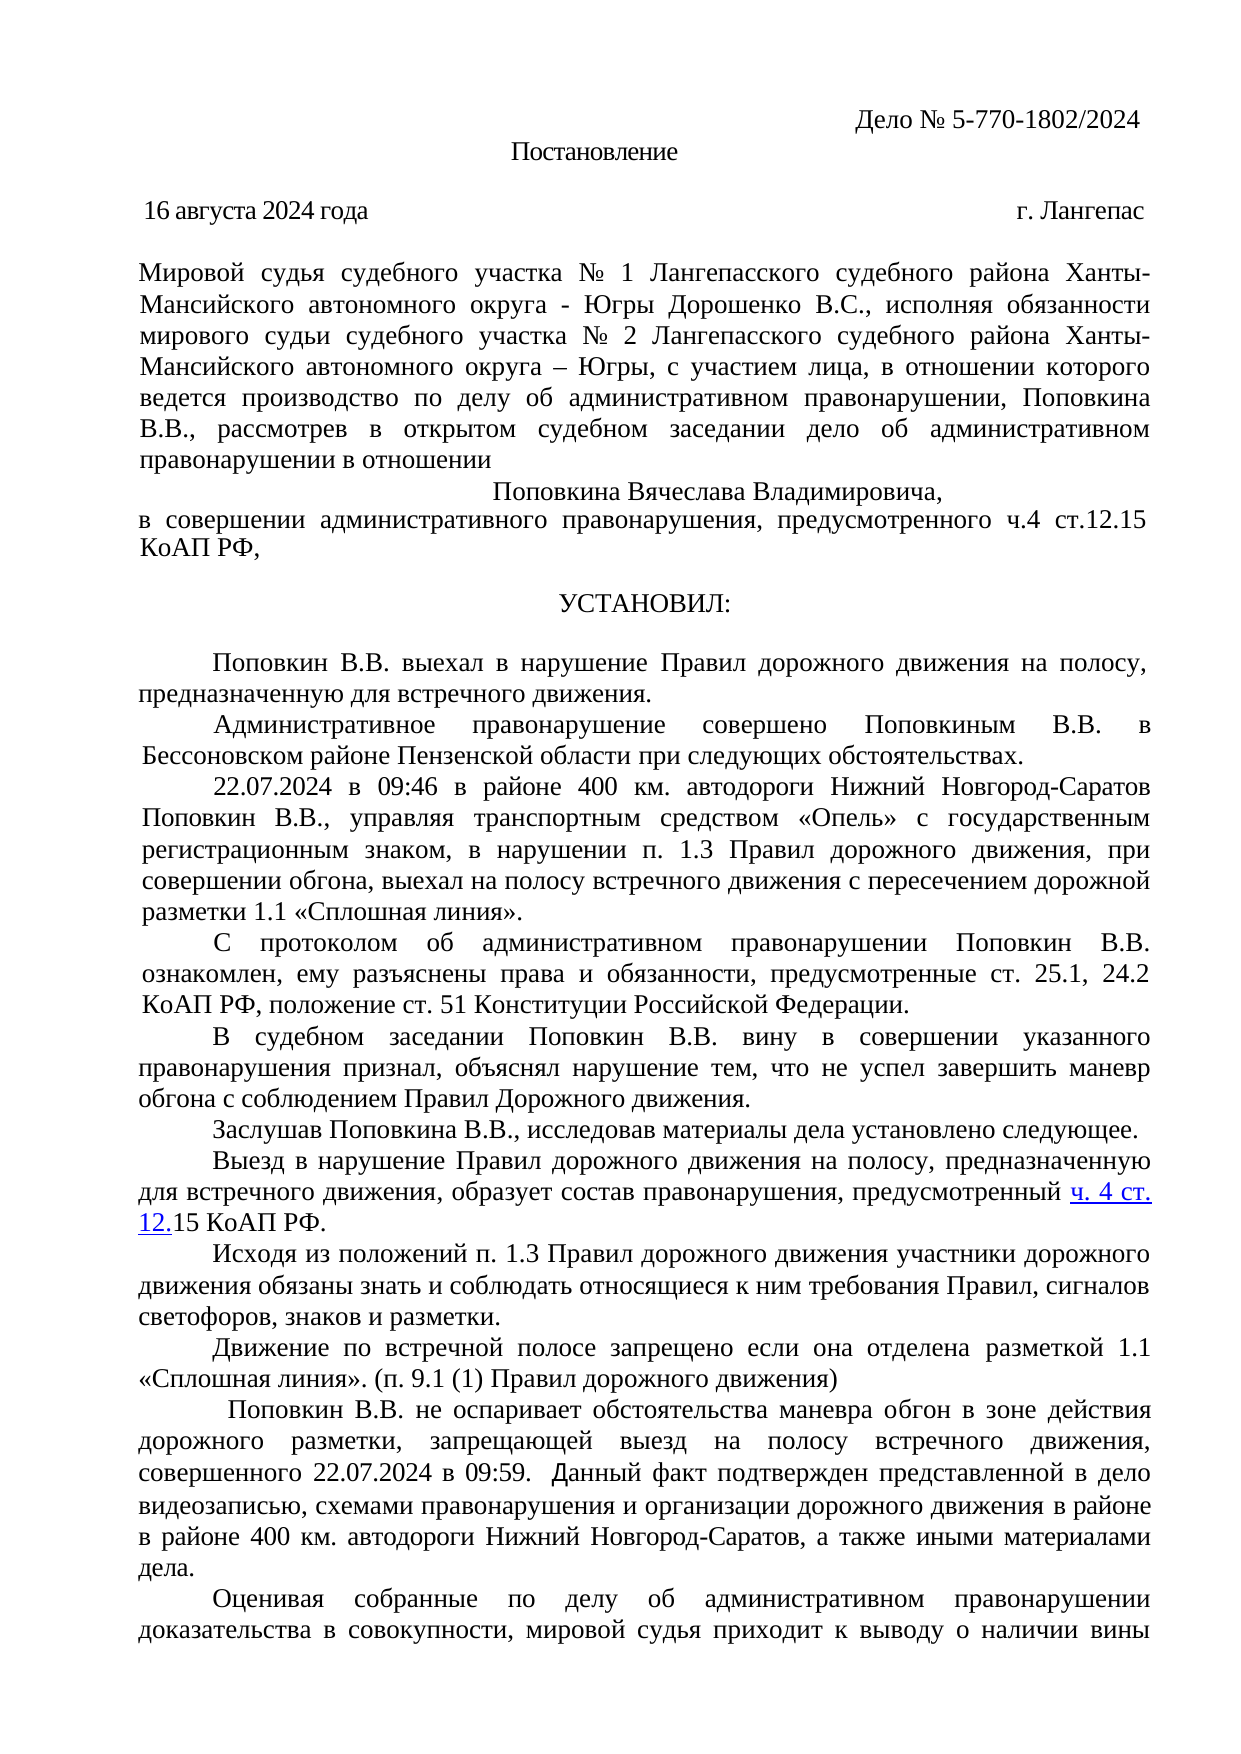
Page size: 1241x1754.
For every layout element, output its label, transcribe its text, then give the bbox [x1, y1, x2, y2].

text 22.07.2024 в 09:46 в районе 400 км. автодороги Нижний Новгород-Саратов Поповкин В.В., управляя транспортным средством «Опель» с государственным регистрационным знаком, в нарушении п. 1.3 Правил дорожного движения, при совершении обгона, выехал на полосу встречного движения с пересечением дорожной разметки 1.1 «Сплошная линия». [142, 770, 1151, 926]
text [138, 1582, 1151, 1645]
text Поповкина Вячеслава Владимировича, [492, 474, 1151, 506]
text Поповкин В.В. не оспаривает обстоятельства маневра обгон в зоне действия дорожного разметки, запрещающей выезд на полосу встречного движения, совершенного 22.07.2024 в 09:59. Данный факт подтвержден представленной в дело видеозаписью, схемами правонарушения и организации дорожного движения в районе в районе 400 км. автодороги Нижний Новгород-Саратов, а также иными материалами дела. [138, 1393, 1151, 1582]
text В судебном заседании Поповкин В.В. вину в совершении указанного правонарушения признал, объяснял нарушение тем, что не успел завершить маневр обгона с соблюдением Правил Дорожного движения. [138, 1019, 1151, 1113]
text Постановление [511, 134, 1151, 166]
text Мировой судья судебного участка № 1 Лангепасского судебного района Ханты-Мансийского автономного округа - Югры Дорошенко В.С., исполняя обязанности мирового судьи судебного участка № 2 Лангепасского судебного района Ханты-Мансийского автономного округа – Югры, с участием лица, в отношении которого ведется производство по делу об административном правонарушении, Поповкина В.В., рассмотрев в открытом судебном заседании дело об административном правонарушении в отношении [138, 257, 1151, 474]
text 16 августа 2024 года г. Лангепас [143, 194, 1151, 225]
text Заслушав Поповкина В.В., исследовав материалы дела установлено следующее. [138, 1113, 1151, 1144]
text Исходя из положений п. 1.3 Правил дорожного движения участники дорожного движения обязаны знать и соблюдать относящиеся к ним требования Правил, сигналов светофоров, знаков и разметки. [138, 1238, 1151, 1331]
text Движение по встречной полосе запрещено если она отделена разметкой 1.1 «Сплошная линия». (п. 9.1 (1) Правил дорожного движения) [138, 1331, 1151, 1393]
text Административное правонарушение совершено Поповкиным В.В. в Бессоновском районе Пензенской области при следующих обстоятельствах. [142, 708, 1151, 770]
text УСТАНОВИЛ: [138, 590, 1151, 618]
text Выезд в нарушение Правил дорожного движения на полосу, предназначенную для встречного движения, образует состав правонарушения, предусмотренный ч. 4 ст. 12.15 КоАП РФ. [138, 1144, 1151, 1238]
text С протоколом об административном правонарушении Поповкин В.В. ознакомлен, ему разъяснены права и обязанности, предусмотренные ст. 25.1, 24.2 КоАП РФ, положение ст. 51 Конституции Российской Федерации. [142, 926, 1151, 1019]
text в совершении административного правонарушения, предусмотренного ч.4 ст.12.15 КоАП РФ, [138, 506, 1147, 562]
text Поповкин В.В. выехал в нарушение Правил дорожного движения на полосу, предназначенную для встречного движения. [138, 646, 1147, 708]
text Дело № 5-770-1802/2024 [511, 103, 1151, 134]
